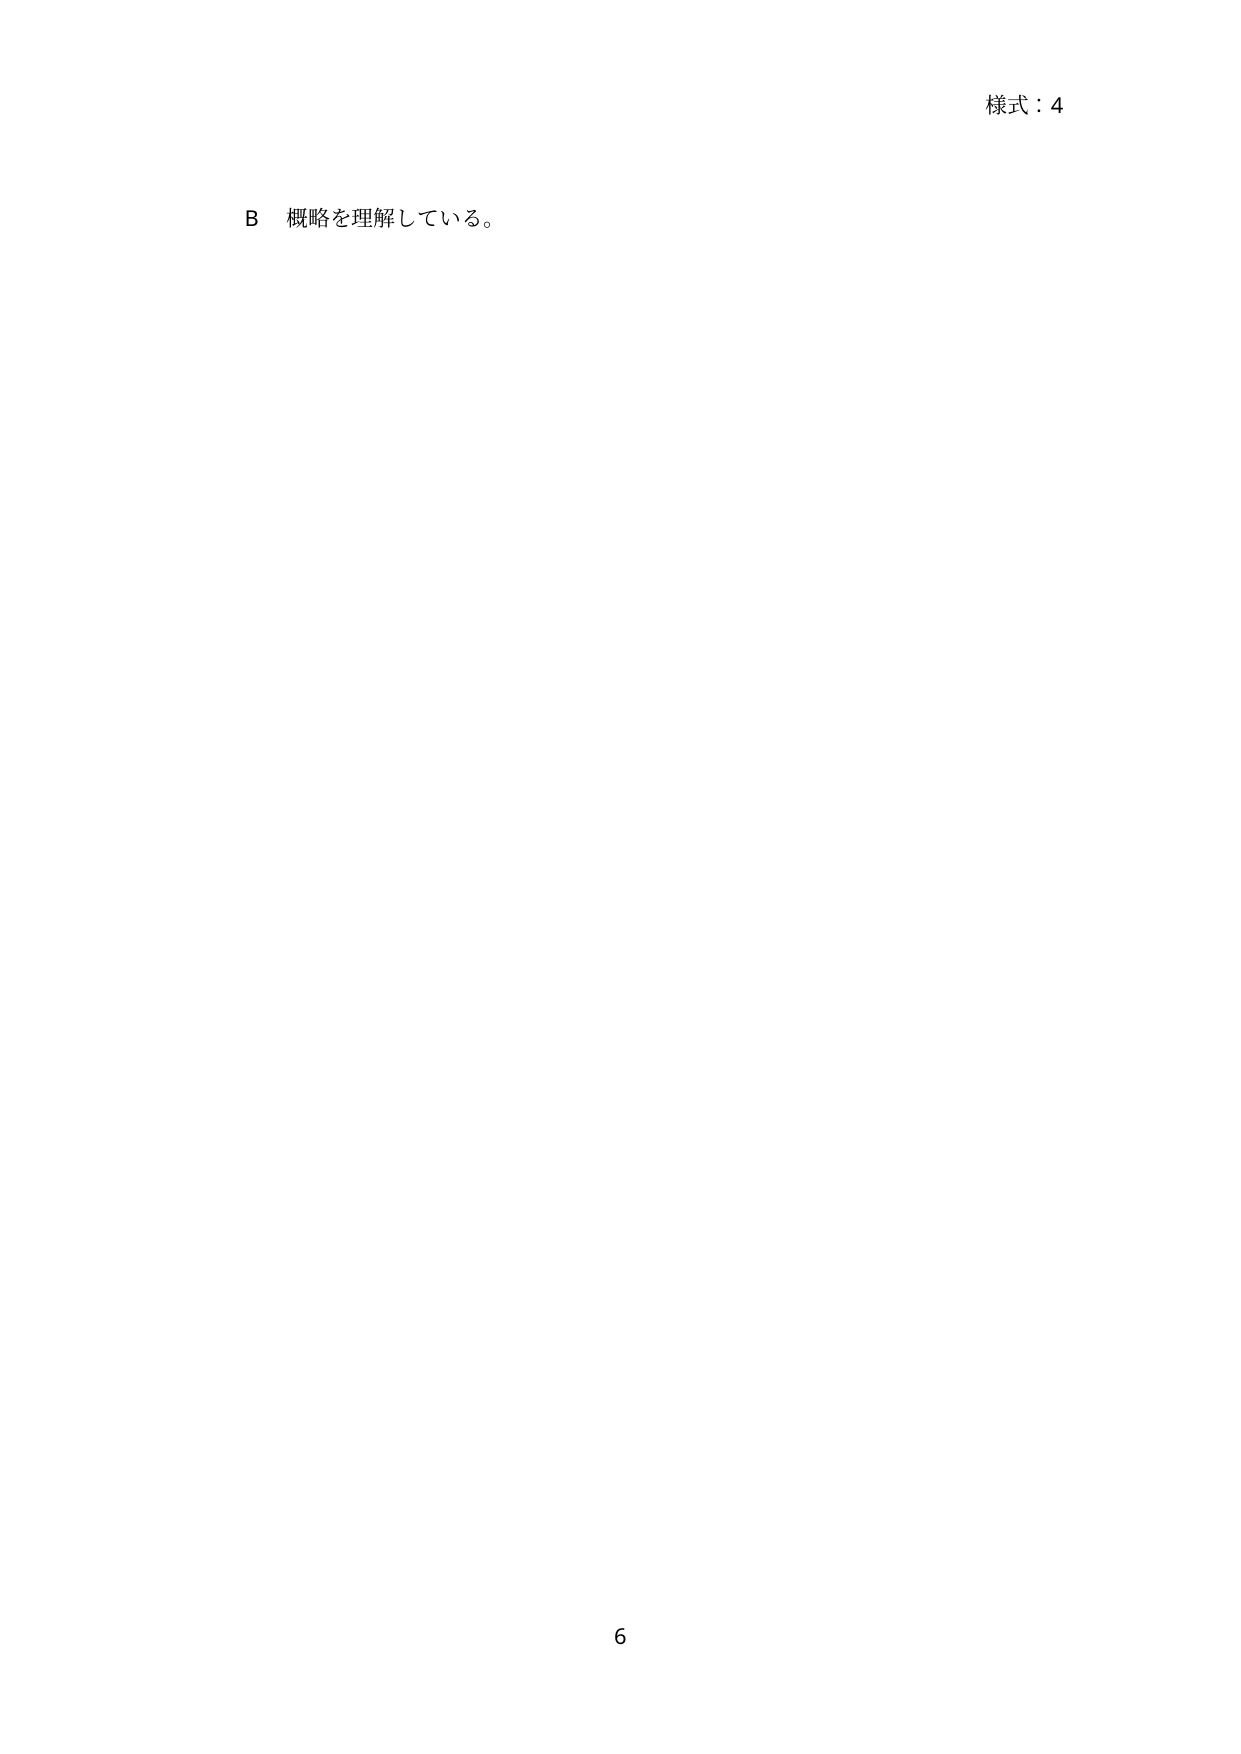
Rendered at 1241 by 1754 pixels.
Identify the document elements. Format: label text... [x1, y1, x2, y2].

text B 概略を理解している。 [177, 187, 1063, 248]
